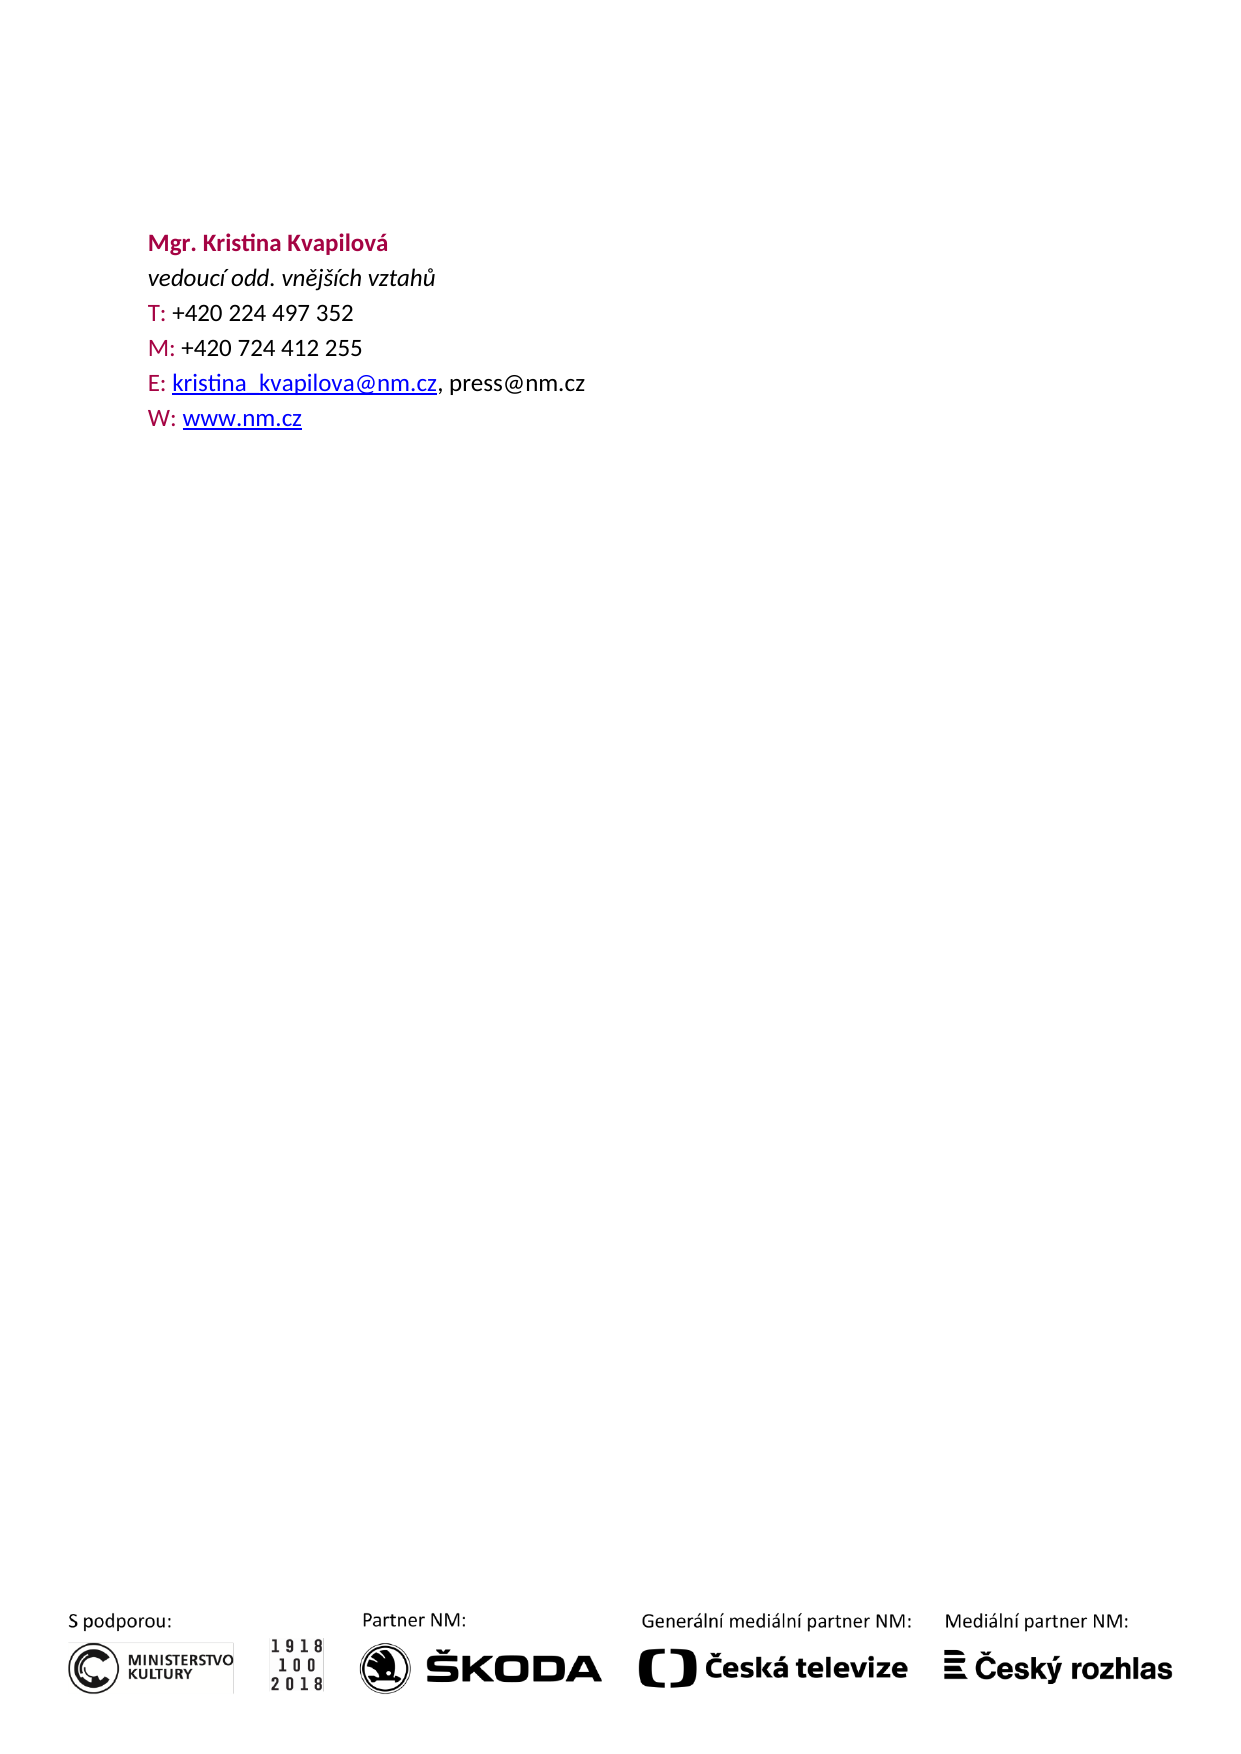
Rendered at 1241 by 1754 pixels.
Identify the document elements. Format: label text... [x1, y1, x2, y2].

text E: kristina_kvapilova@nm.cz, press@nm.cz [148, 367, 1093, 397]
picture [0, 1582, 1240, 1730]
text Mgr. Kristina Kvapilová [148, 227, 1093, 257]
text vedoucí odd. vnějších vztahů [148, 262, 1093, 292]
text M: +420 724 412 255 [148, 332, 1093, 362]
text T: +420 224 497 352 [148, 297, 1093, 327]
text W: www.nm.cz [148, 402, 1093, 432]
